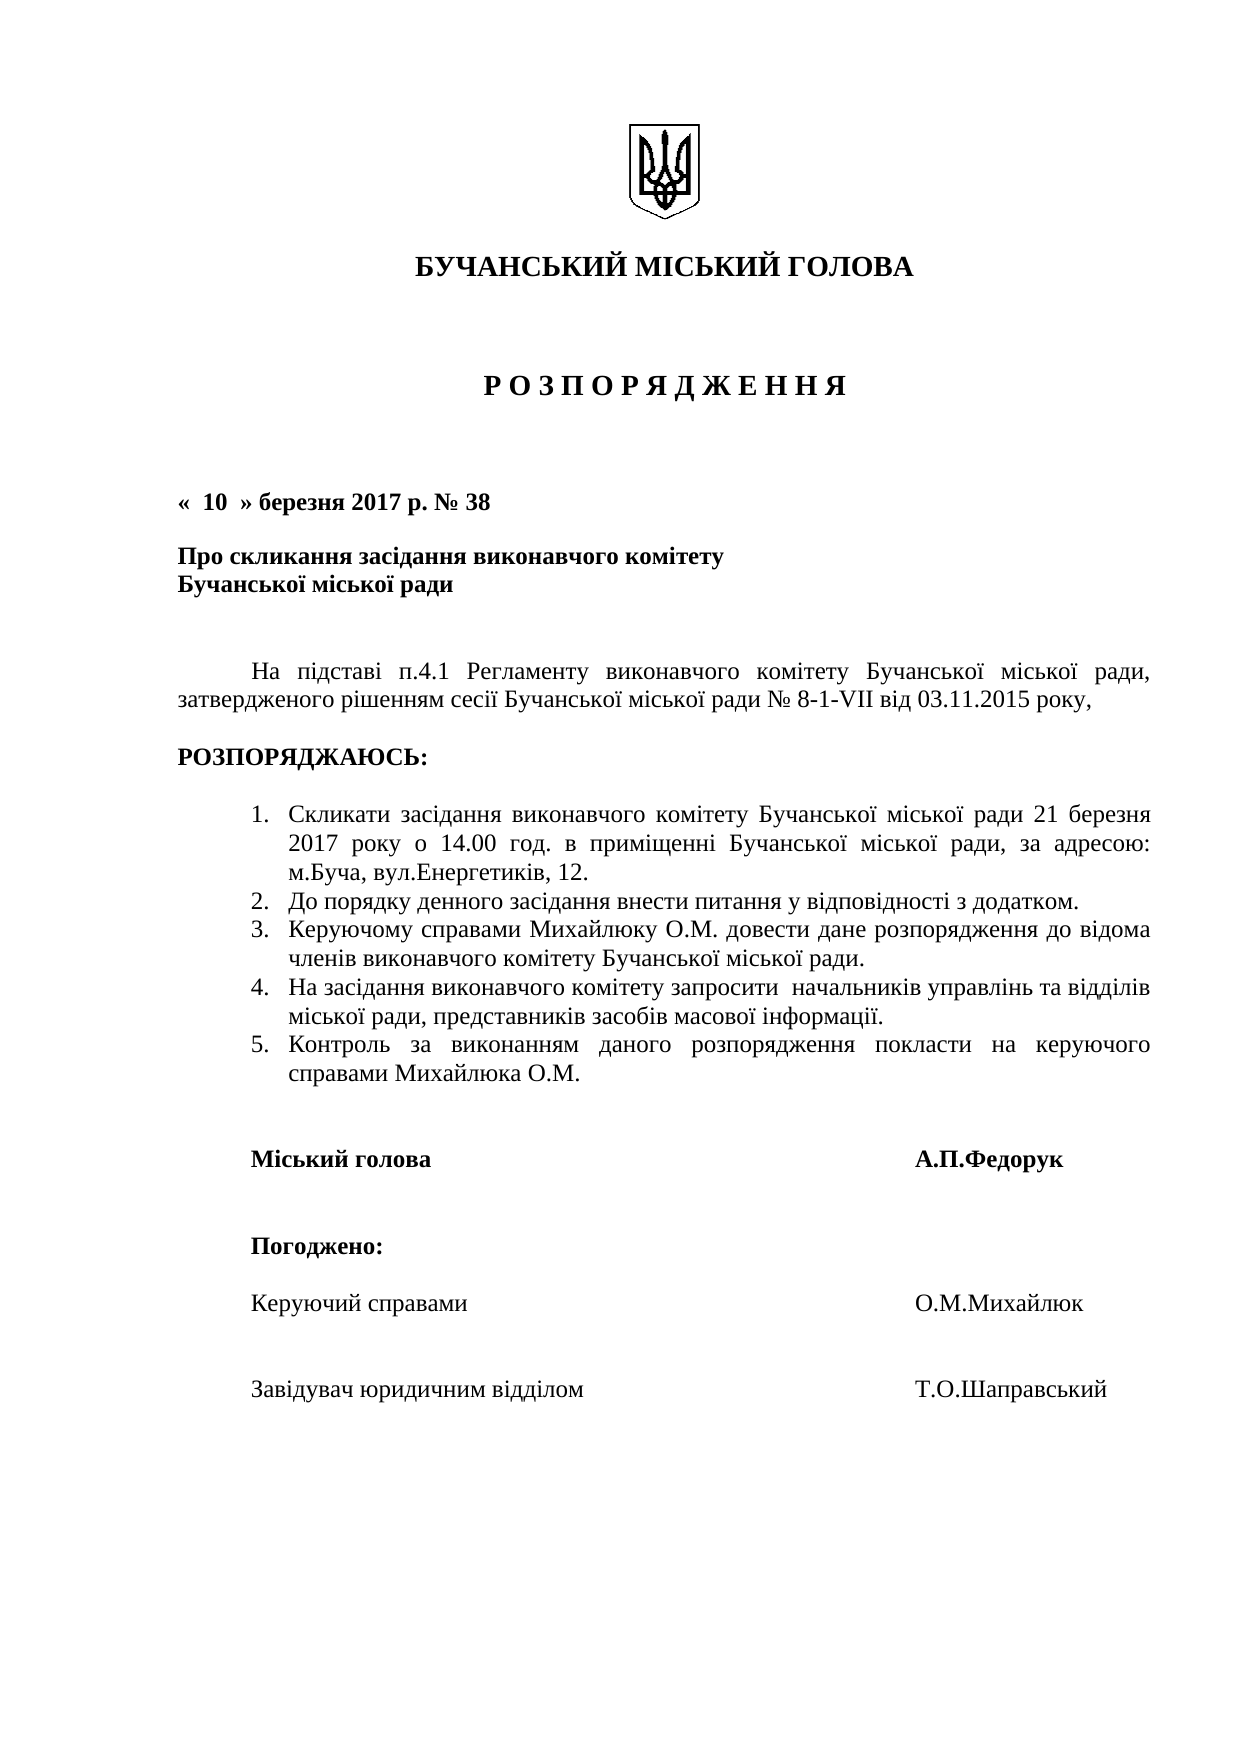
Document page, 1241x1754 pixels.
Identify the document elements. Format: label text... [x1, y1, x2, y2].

list Контроль за виконанням даного розпорядження покласти на керуючого справами Михайлюка О.М. [251, 1029, 1152, 1087]
text « 10 » березня 2017 р. № 38 [177, 487, 1152, 516]
text Про скликання засідання виконавчого комітету [177, 541, 1152, 569]
list Керуючому справами Михайлюку О.М. довести дане розпорядження до відома членів виконавчого комітету Бучанської міської ради. [251, 914, 1152, 972]
text На підставі п.4.1 Регламенту виконавчого комітету Бучанської міської ради, затвердженого рішенням сесії Бучанської міської ради № 8-1-VII від 03.11.2015 року, [177, 656, 1152, 713]
list До порядку денного засідання внести питання у відповідності з додатком. [251, 886, 1152, 914]
list Скликати засідання виконавчого комітету Бучанської міської ради 21 березня 2017 року о 14.00 год. в приміщенні Бучанської міської ради, за адресою: м.Буча, вул.Енергетиків, 12. [251, 799, 1152, 886]
text Бучанської міської ради [177, 569, 1152, 598]
text Керуючий справами О.М.Михайлюк [251, 1288, 1152, 1317]
text РОЗПОРЯДЖАЮСЬ: [177, 742, 1152, 771]
text Р О З П О Р Я Д Ж Е Н Н Я [177, 368, 1152, 402]
text Завідувач юридичним відділом Т.О.Шаправський [251, 1374, 1152, 1403]
text Погоджено: [251, 1231, 1152, 1259]
text БУЧАНСЬКИЙ МІСЬКИЙ ГОЛОВА [177, 249, 1152, 283]
list На засідання виконавчого комітету запросити начальників управлінь та відділів міської ради, представників засобів масової інформації. [251, 972, 1152, 1029]
text Міський голова А.П.Федорук [251, 1144, 1152, 1173]
